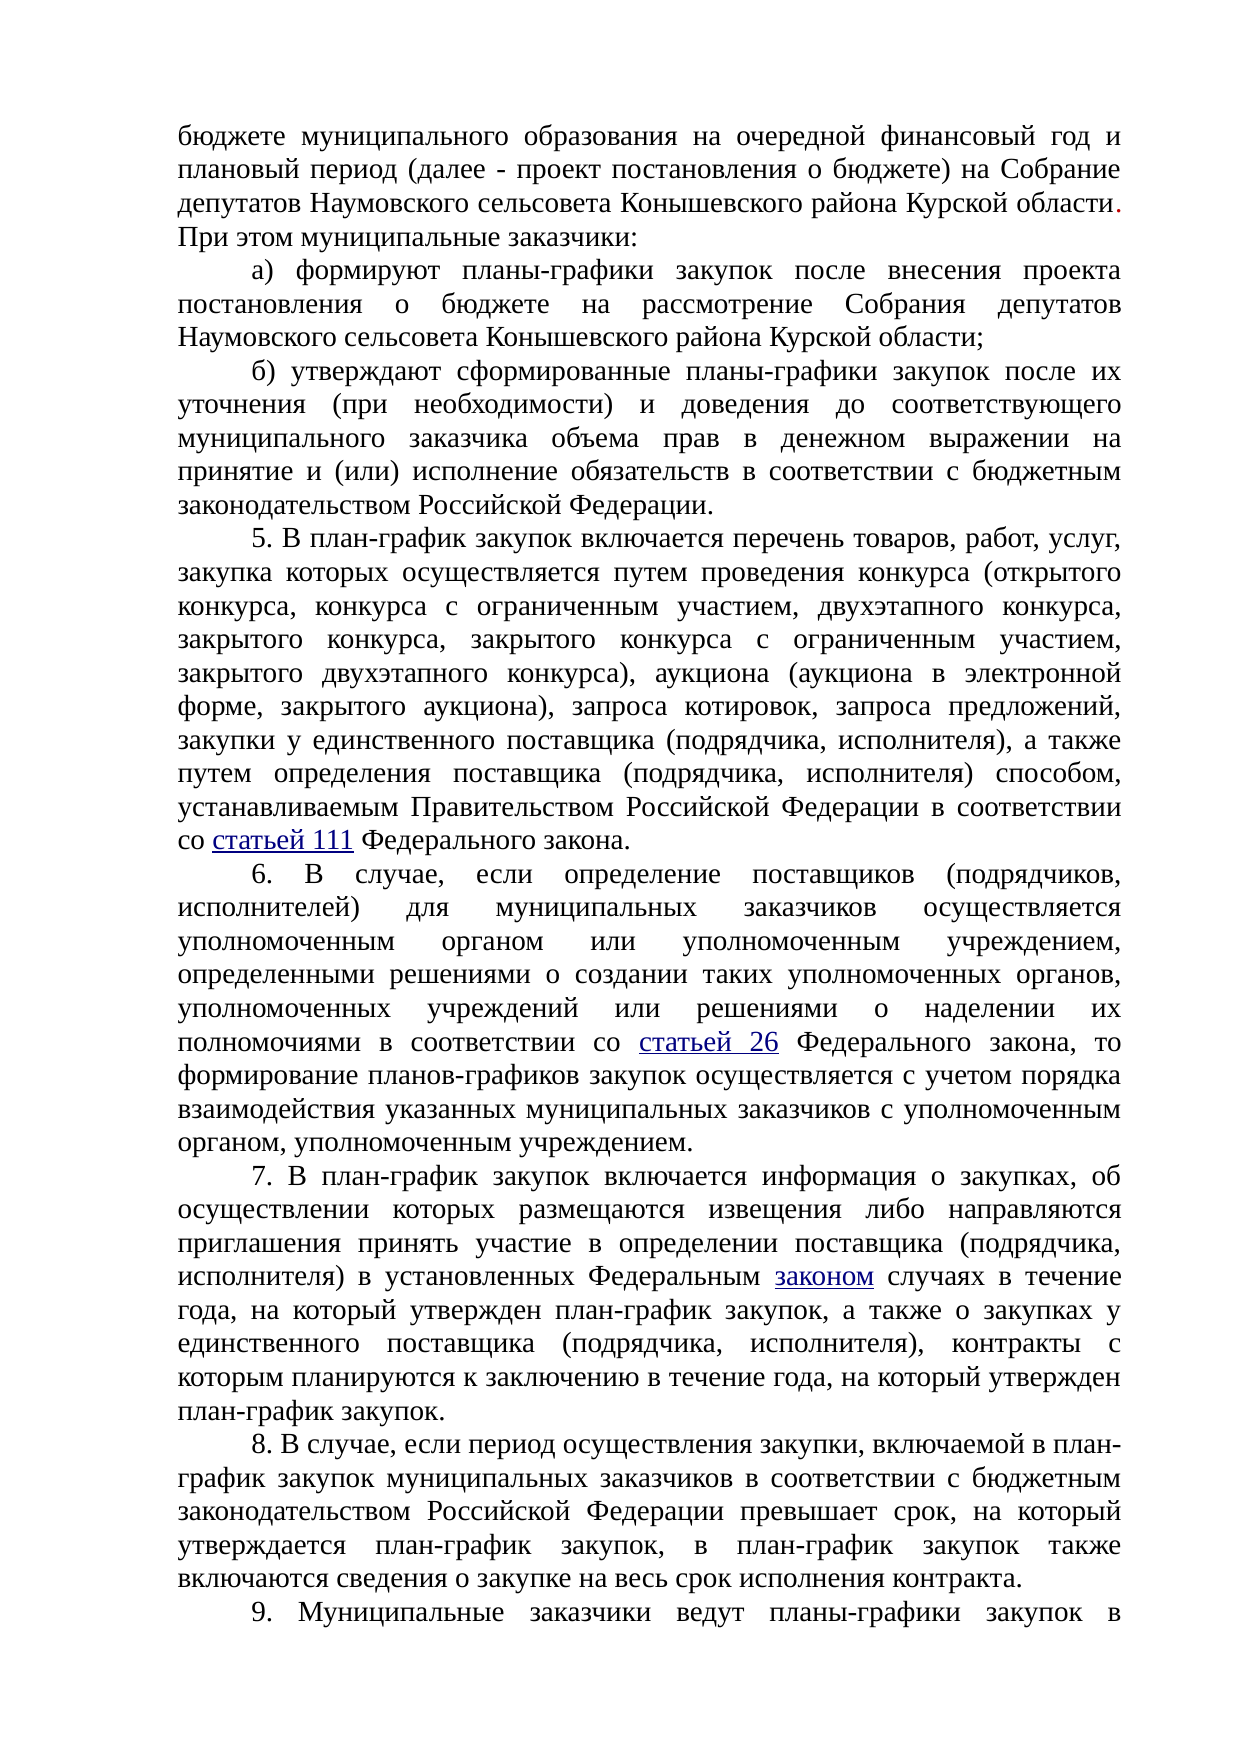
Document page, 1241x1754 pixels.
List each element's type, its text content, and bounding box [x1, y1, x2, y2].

text 7. В план-график закупок включается информация о закупках, об осуществлении которых размещаются извещения либо направляются приглашения принять участие в определении поставщика (подрядчика, исполнителя) в установленных Федеральным законом случаях в течение года, на который утвержден план-график закупок, а также о закупках у единственного поставщика (подрядчика, исполнителя), контракты с которым планируются к заключению в течение года, на который утвержден план-график закупок. [177, 1158, 1122, 1426]
text б) утверждают сформированные планы-графики закупок после их уточнения (при необходимости) и доведения до соответствующего муниципального заказчика объема прав в денежном выражении на принятие и (или) исполнение обязательств в соответствии с бюджетным законодательством Российской Федерации. [177, 353, 1122, 521]
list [177, 118, 1122, 252]
text 8. В случае, если период осуществления закупки, включаемой в план-график закупок муниципальных заказчиков в соответствии с бюджетным законодательством Российской Федерации превышает срок, на который утверждается план-график закупок, в план-график закупок также включаются сведения о закупке на весь срок исполнения контракта. [177, 1426, 1122, 1594]
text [177, 1594, 1122, 1627]
text 6. В случае, если определение поставщиков (подрядчиков, исполнителей) для муниципальных заказчиков осуществляется уполномоченным органом или уполномоченным учреждением, определенными решениями о создании таких уполномоченных органов, уполномоченных учреждений или решениями о наделении их полномочиями в соответствии со статьей 26 Федерального закона, то формирование планов-графиков закупок осуществляется с учетом порядка взаимодействия указанных муниципальных заказчиков с уполномоченным органом, уполномоченным учреждением. [177, 856, 1122, 1158]
text 5. В план-график закупок включается перечень товаров, работ, услуг, закупка которых осуществляется путем проведения конкурса (открытого конкурса, конкурса с ограниченным участием, двухэтапного конкурса, закрытого конкурса, закрытого конкурса с ограниченным участием, закрытого двухэтапного конкурса), аукциона (аукциона в электронной форме, закрытого аукциона), запроса котировок, запроса предложений, закупки у единственного поставщика (подрядчика, исполнителя), а также путем определения поставщика (подрядчика, исполнителя) способом, устанавливаемым Правительством Российской Федерации в соответствии со статьей 111 Федерального закона. [177, 521, 1122, 856]
text а) формируют планы-графики закупок после внесения проекта постановления о бюджете на рассмотрение Собрания депутатов Наумовского сельсовета Конышевского района Курской области; [177, 252, 1122, 353]
